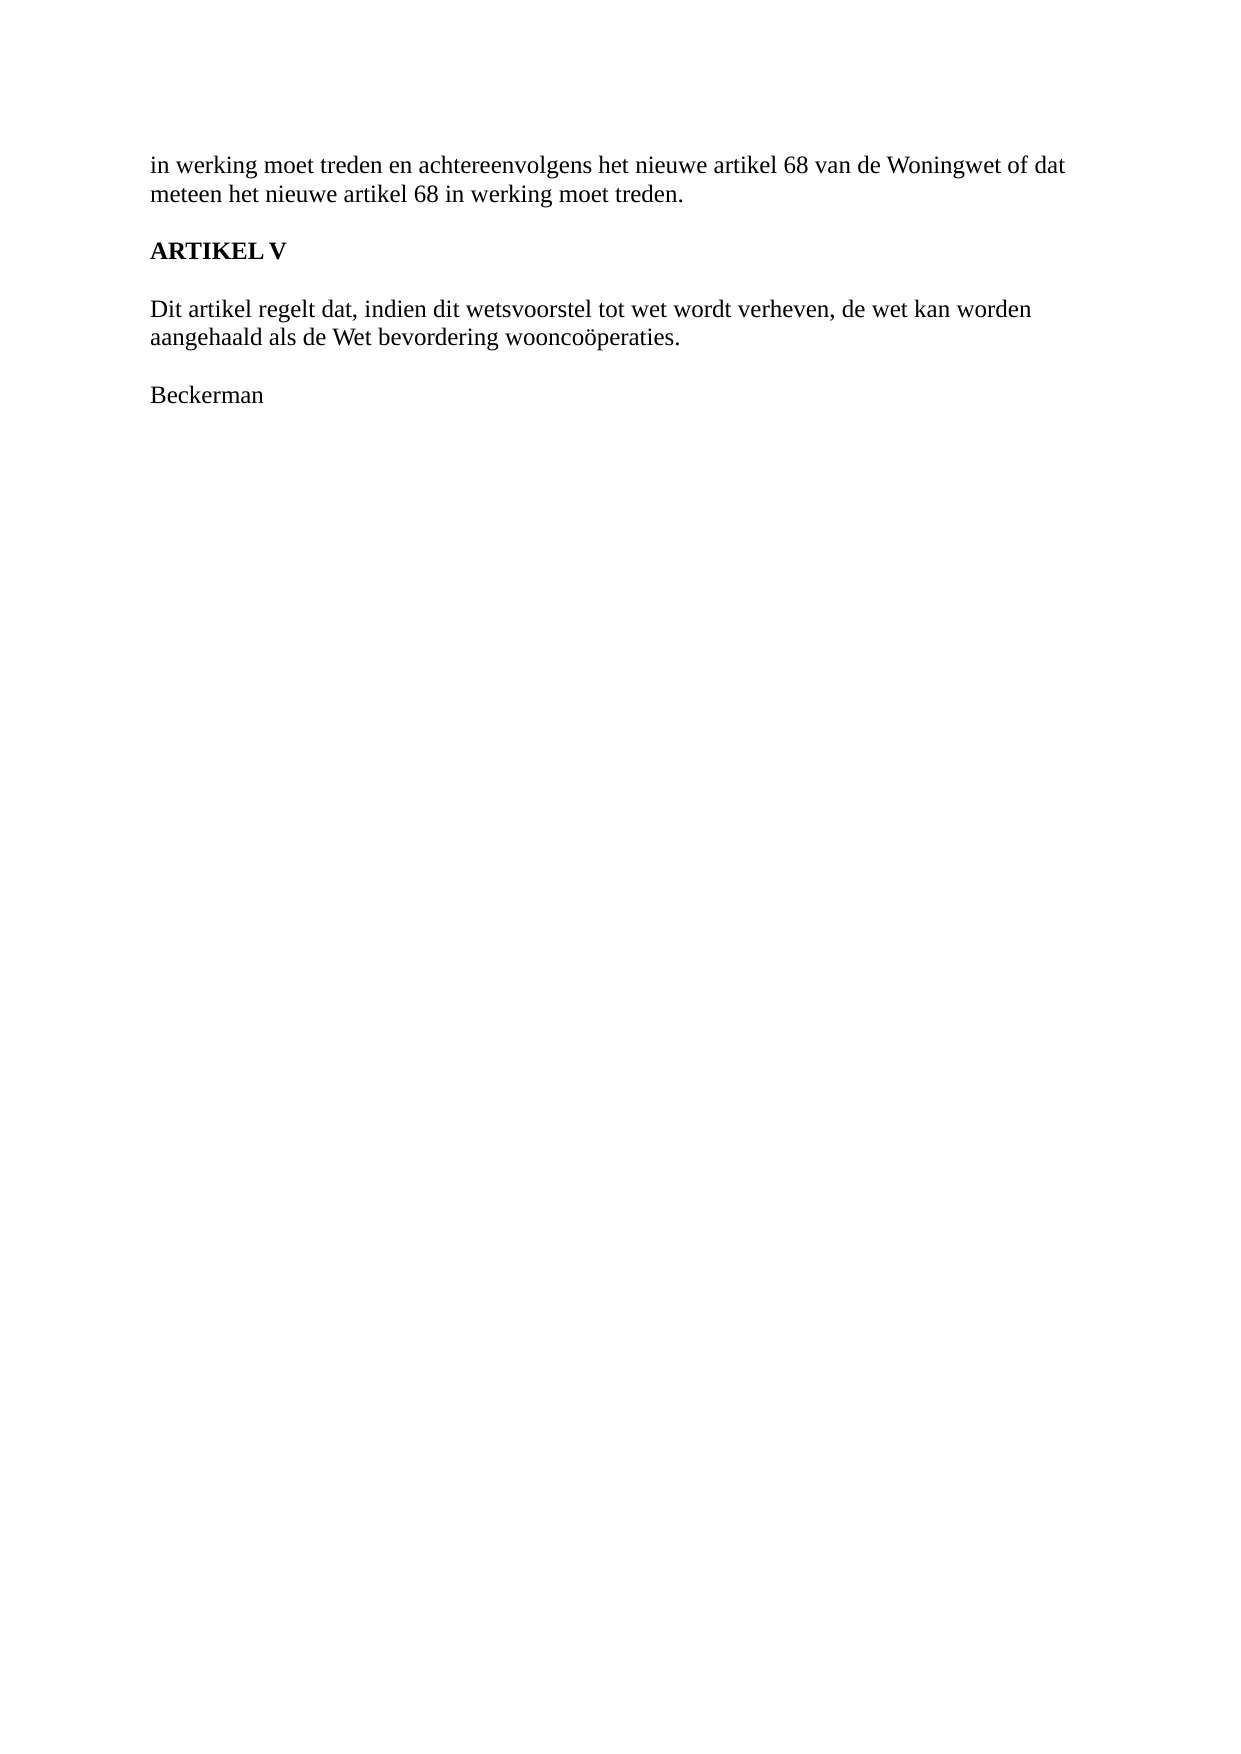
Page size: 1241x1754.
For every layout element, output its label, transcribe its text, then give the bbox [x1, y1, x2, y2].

text Dit artikel regelt dat, indien dit wetsvoorstel tot wet wordt verheven, de wet kan worden aangehaald als de Wet bevordering wooncoöperaties. [150, 294, 1090, 351]
text ARTIKEL V [150, 236, 1090, 265]
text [150, 150, 1090, 207]
text Beckerman [150, 380, 1090, 409]
